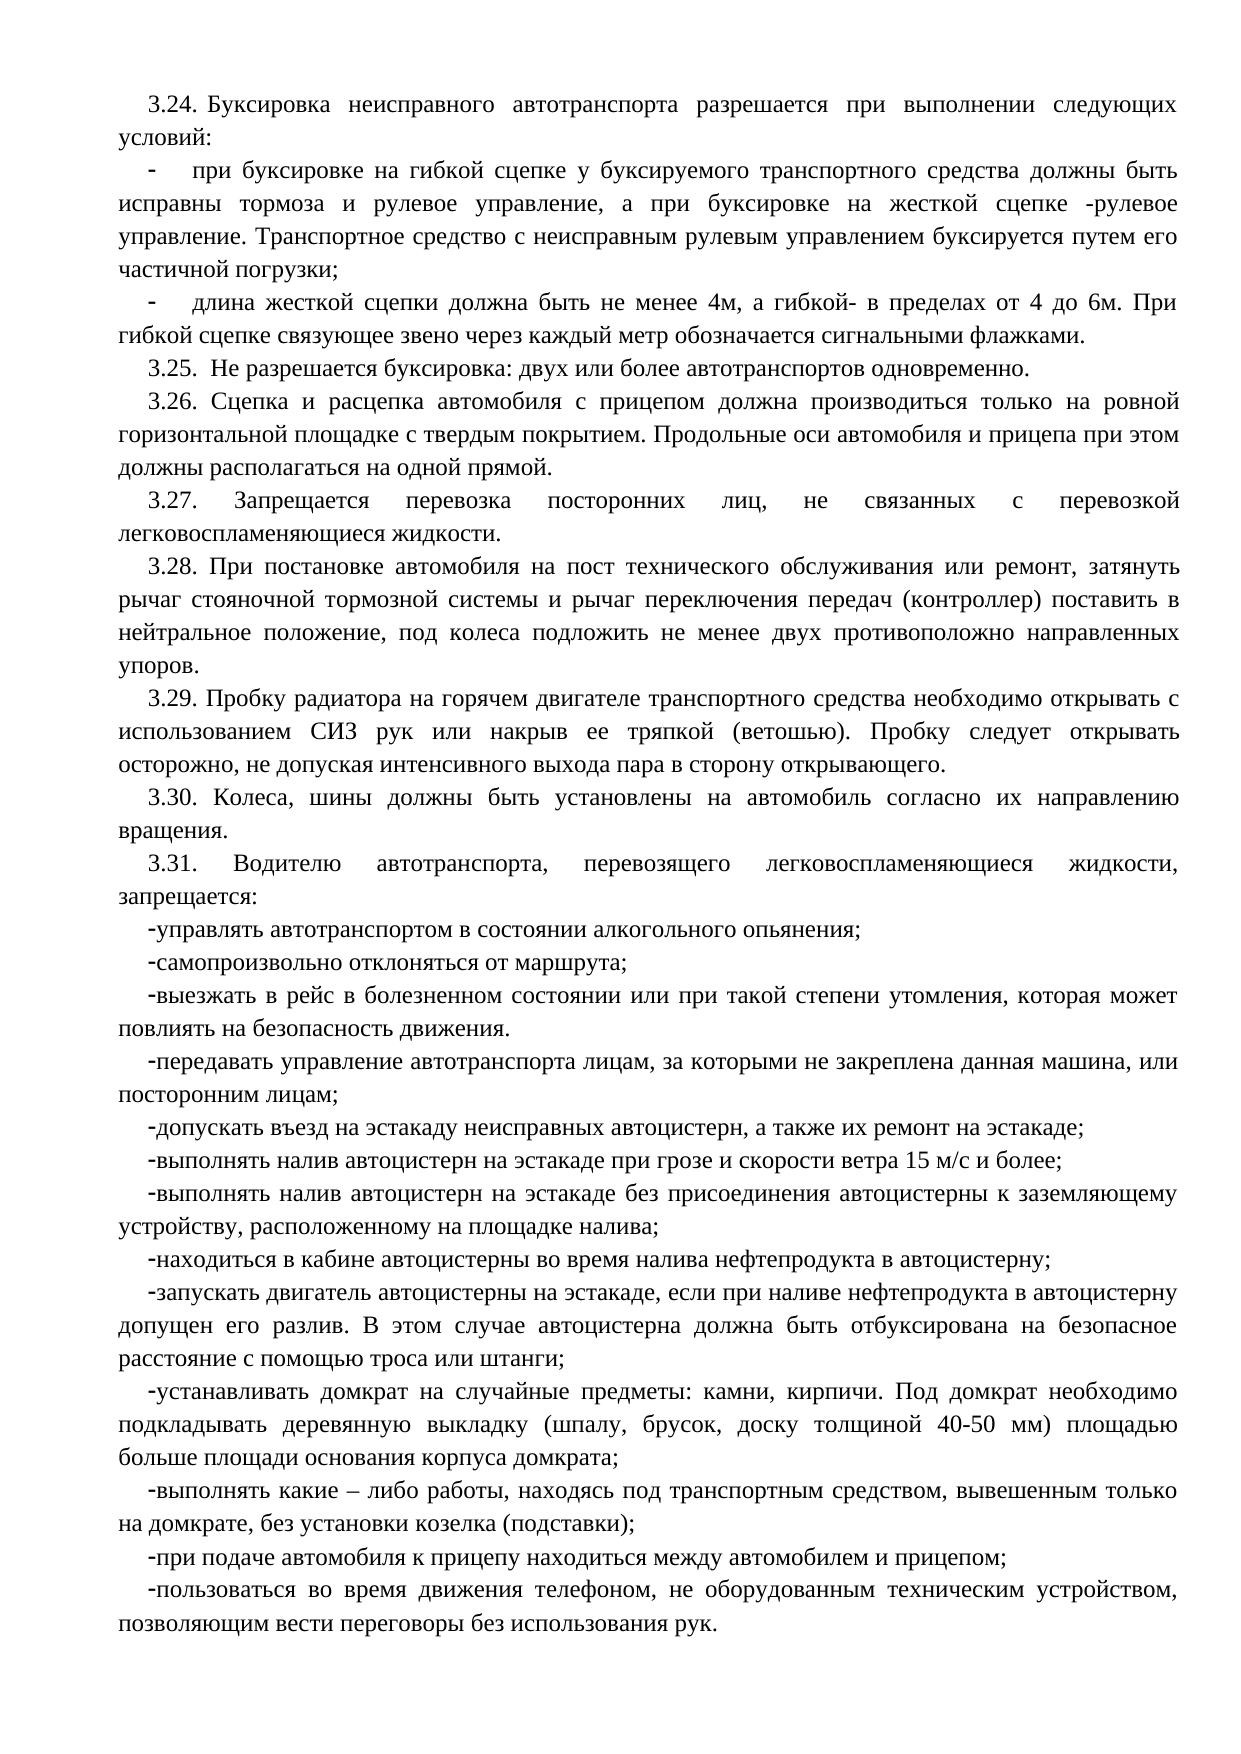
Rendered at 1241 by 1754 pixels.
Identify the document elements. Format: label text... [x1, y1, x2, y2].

list передавать управление автотранспорта лицам, за которыми не закреплена данная машина, или посторонним лицам; [118, 980, 1179, 1042]
text 3.29. Пробку радиатора на горячем двигателе транспортного средства необходимо открывать с использованием СИЗ рук или накрыв ее тряпкой (ветошью). Пробку следует открывать осторожно, не допуская интенсивного выхода пара в сторону открывающего. [118, 617, 1181, 712]
list при подаче автомобиля к прицепу находиться между автомобилем и прицепом; [118, 1476, 1179, 1504]
list самопроизвольно отклоняться от маршрута; [118, 881, 1181, 910]
list выполнять налив автоцистерн на эстакаде при грозе и скорости ветра 15 м/с и более; [118, 1079, 1179, 1108]
list управлять автотранспортом в состоянии алкогольного опьянения; [118, 848, 1181, 877]
text 3.26. Сцепка и расцепка автомобиля с прицепом должна производиться только на ровной горизонтальной площадке с твердым покрытием. Продольные оси автомобиля и прицепа при этом должны располагаться на одной прямой. [118, 320, 1181, 414]
text 3.27. Запрещается перевозка посторонних лиц, не связанных с перевозкой легковоспламеняющиеся жидкости. [118, 419, 1181, 481]
list длина жесткой сцепки должна быть не менее 4м, а гибкой- в пределах от 4 до 6м. При гибкой сцепке связующее звено через каждый метр обозначается сигнальными флажками. [118, 221, 1179, 282]
list выезжать в рейс в болезненном состоянии или при такой степени утомления, которая может повлиять на безопасность движения. [118, 914, 1179, 976]
list запускать двигатель автоцистерны на эстакаде, если при наливе нефтепродукта в автоцистерну допущен его разлив. В этом случае автоцистерна должна быть отбуксирована на безопасное расстояние с помощью троса или штанги; [118, 1211, 1179, 1306]
list выполнять налив автоцистерн на эстакаде без присоединения автоцистерны к заземляющему устройству, расположенному на площадке налива; [118, 1112, 1179, 1174]
list выполнять какие – либо работы, находясь под транспортным средством, вывешенным только на домкрате, без установки козелка (подставки); [118, 1409, 1179, 1471]
text 3.28. При постановке автомобиля на пост технического обслуживания или ремонт, затянуть рычаг стояночной тормозной системы и рычаг переключения передач (контроллер) поставить в нейтральное положение, под колеса подложить не менее двух противоположно направленных упоров. [118, 485, 1181, 613]
list при буксировке на гибкой сцепке у буксируемого транспортного средства должны быть исправны тормоза и рулевое управление, а при буксировке на жесткой сцепке -рулевое управление. Транспортное средство с неисправным рулевым управлением буксируется путем его частичной погрузки; [118, 89, 1179, 216]
text 3.25. Не разрешается буксировка: двух или более автотранспортов одновременно. [118, 287, 1181, 316]
text 3.31. Водителю автотранспорта, перевозящего легковоспламеняющиеся жидкости, запрещается: [118, 782, 1179, 844]
list допускать въезд на эстакаду неисправных автоцистерн, а также их ремонт на эстакаде; [118, 1046, 1179, 1075]
list устанавливать домкрат на случайные предметы: камни, кирпичи. Под домкрат необходимо подкладывать деревянную выкладку (шпалу, брусок, доску толщиной 40-50 мм) площадью больше площади основания корпуса домкрата; [118, 1310, 1179, 1405]
text 3.30. Колеса, шины должны быть установлены на автомобиль согласно их направлению вращения. [118, 716, 1181, 778]
list находиться в кабине автоцистерны во время налива нефтепродукта в автоцистерну; [118, 1178, 1179, 1207]
list пользоваться во время движения телефоном, не оборудованным техническим устройством, позволяющим вести переговоры без использования рук. [118, 1508, 1179, 1570]
